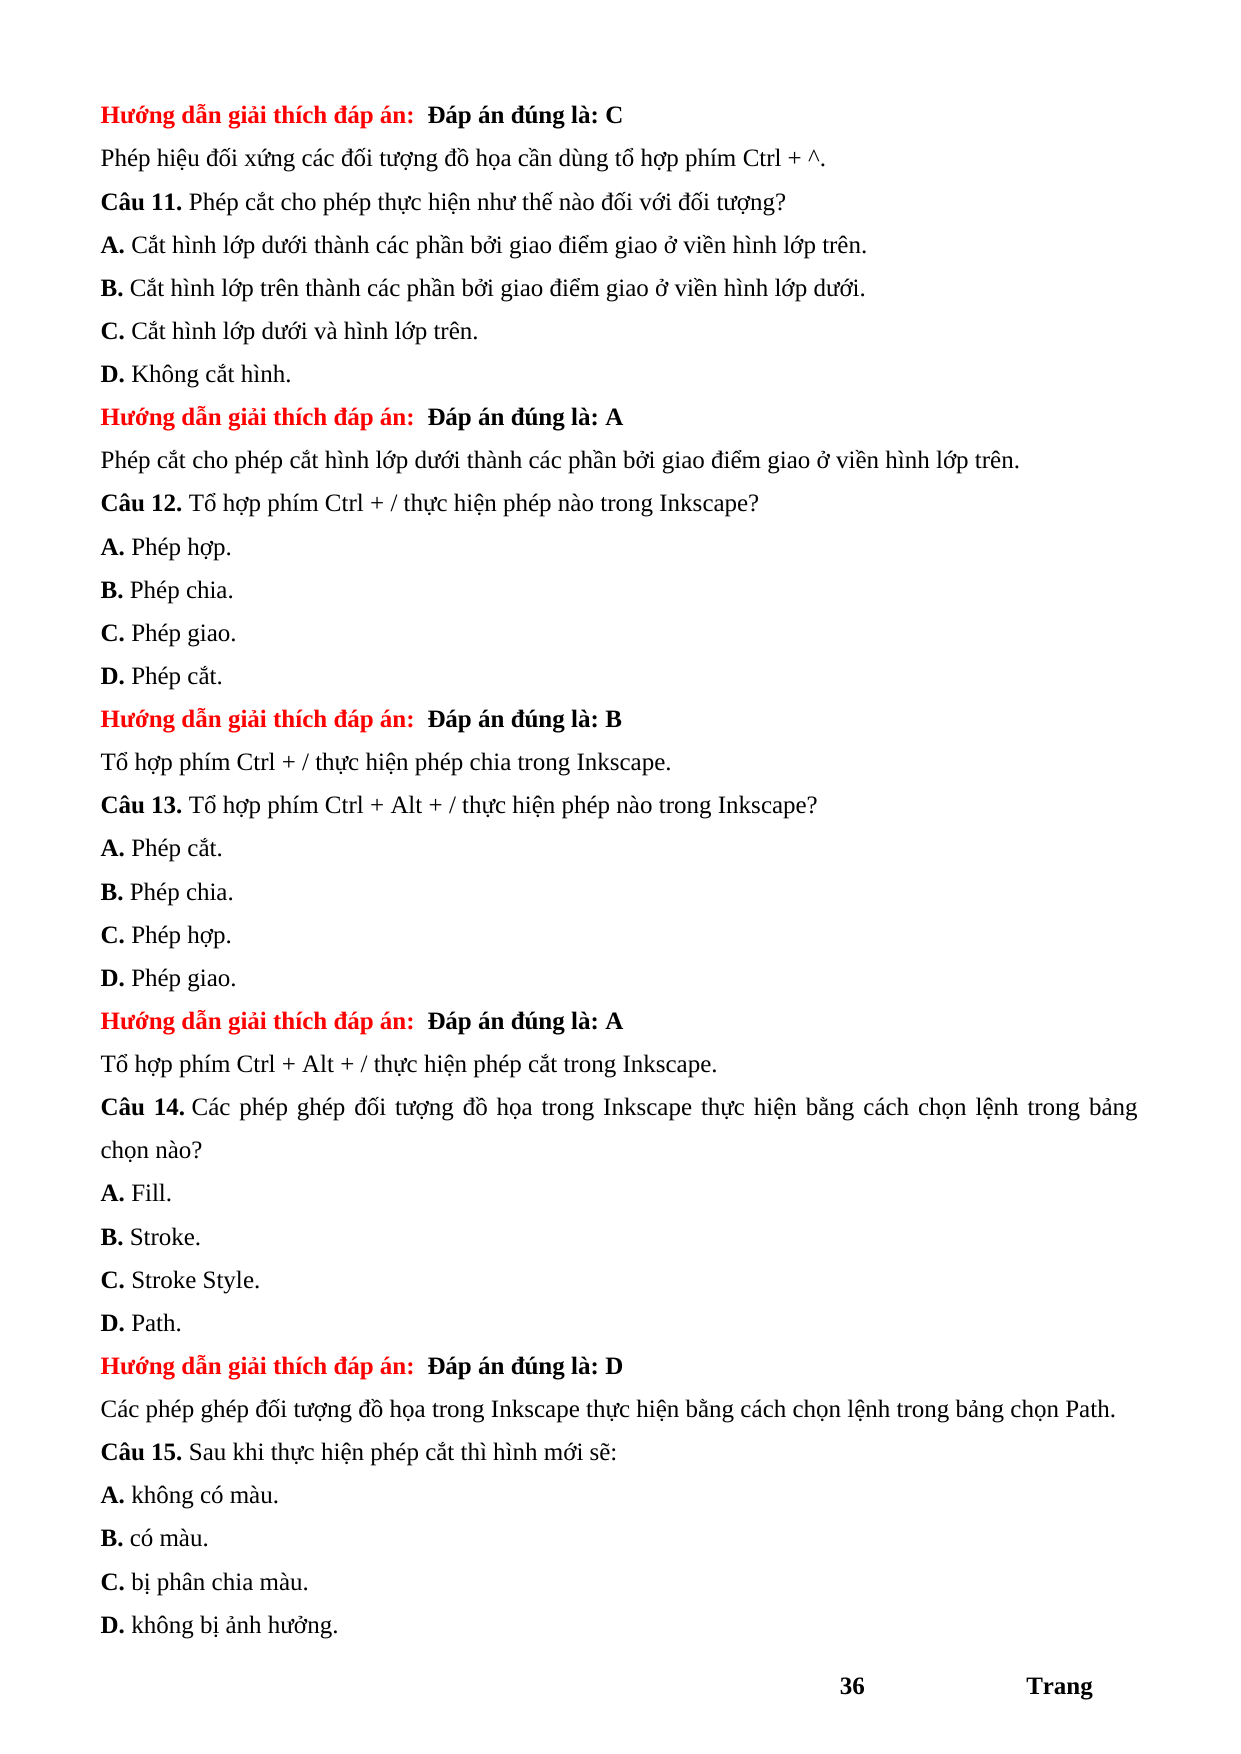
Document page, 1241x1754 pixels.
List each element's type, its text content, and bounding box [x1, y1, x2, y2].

text A. không có màu. [100, 1480, 1140, 1509]
text D. Path. [100, 1308, 1140, 1337]
text C. Phép giao. [100, 618, 1140, 647]
text D. không bị ảnh hưởng. [100, 1610, 1140, 1638]
text C. bị phân chia màu. [100, 1567, 1140, 1595]
text C. Phép hợp. [100, 920, 1140, 948]
text Phép cắt cho phép cắt hình lớp dưới thành các phần bởi giao điểm giao ở viền hình lớp trên. [100, 445, 1140, 474]
text Các phép ghép đối tượng đồ họa trong Inkscape thực hiện bằng cách chọn lệnh trong bảng chọn Path. [100, 1394, 1140, 1423]
text Câu 12. Tổ hợp phím Ctrl + / thực hiện phép nào trong Inkscape? [100, 488, 1140, 517]
text Hướng dẫn giải thích đáp án: Đáp án đúng là: A [100, 402, 1140, 431]
text Hướng dẫn giải thích đáp án: Đáp án đúng là: C [100, 100, 1140, 129]
text Câu 13. Tổ hợp phím Ctrl + Alt + / thực hiện phép nào trong Inkscape? [100, 790, 1140, 819]
text Hướng dẫn giải thích đáp án: Đáp án đúng là: B [100, 704, 1140, 733]
text Tổ hợp phím Ctrl + / thực hiện phép chia trong Inkscape. [100, 747, 1140, 776]
text Tổ hợp phím Ctrl + Alt + / thực hiện phép cắt trong Inkscape. [100, 1049, 1140, 1078]
text B. Stroke. [100, 1222, 1140, 1250]
text A. Fill. [100, 1178, 1140, 1207]
text B. có màu. [100, 1523, 1140, 1552]
text Câu 11. Phép cắt cho phép thực hiện như thế nào đối với đối tượng? [100, 187, 1140, 215]
text A. Phép hợp. [100, 532, 1140, 560]
text B. Phép chia. [100, 575, 1140, 603]
text Hướng dẫn giải thích đáp án: Đáp án đúng là: A [100, 1006, 1140, 1035]
text D. Phép giao. [100, 963, 1140, 992]
text D. Phép cắt. [100, 661, 1140, 690]
text Phép hiệu đối xứng các đối tượng đồ họa cần dùng tổ hợp phím Ctrl + ^. [100, 143, 1140, 172]
text C. Stroke Style. [100, 1265, 1140, 1293]
text Câu 14. Các phép ghép đối tượng đồ họa trong Inkscape thực hiện bằng cách chọn lệnh trong bảng chọn nào? [100, 1092, 1140, 1164]
text A. Phép cắt. [100, 833, 1140, 862]
text C. Cắt hình lớp dưới và hình lớp trên. [100, 316, 1140, 345]
text Câu 15. Sau khi thực hiện phép cắt thì hình mới sẽ: [100, 1437, 1140, 1466]
text A. Cắt hình lớp dưới thành các phần bởi giao điểm giao ở viền hình lớp trên. [100, 230, 1140, 258]
text D. Không cắt hình. [100, 359, 1140, 388]
text B. Phép chia. [100, 877, 1140, 905]
text B. Cắt hình lớp trên thành các phần bởi giao điểm giao ở viền hình lớp dưới. [100, 273, 1140, 302]
text Hướng dẫn giải thích đáp án: Đáp án đúng là: D [100, 1351, 1140, 1380]
